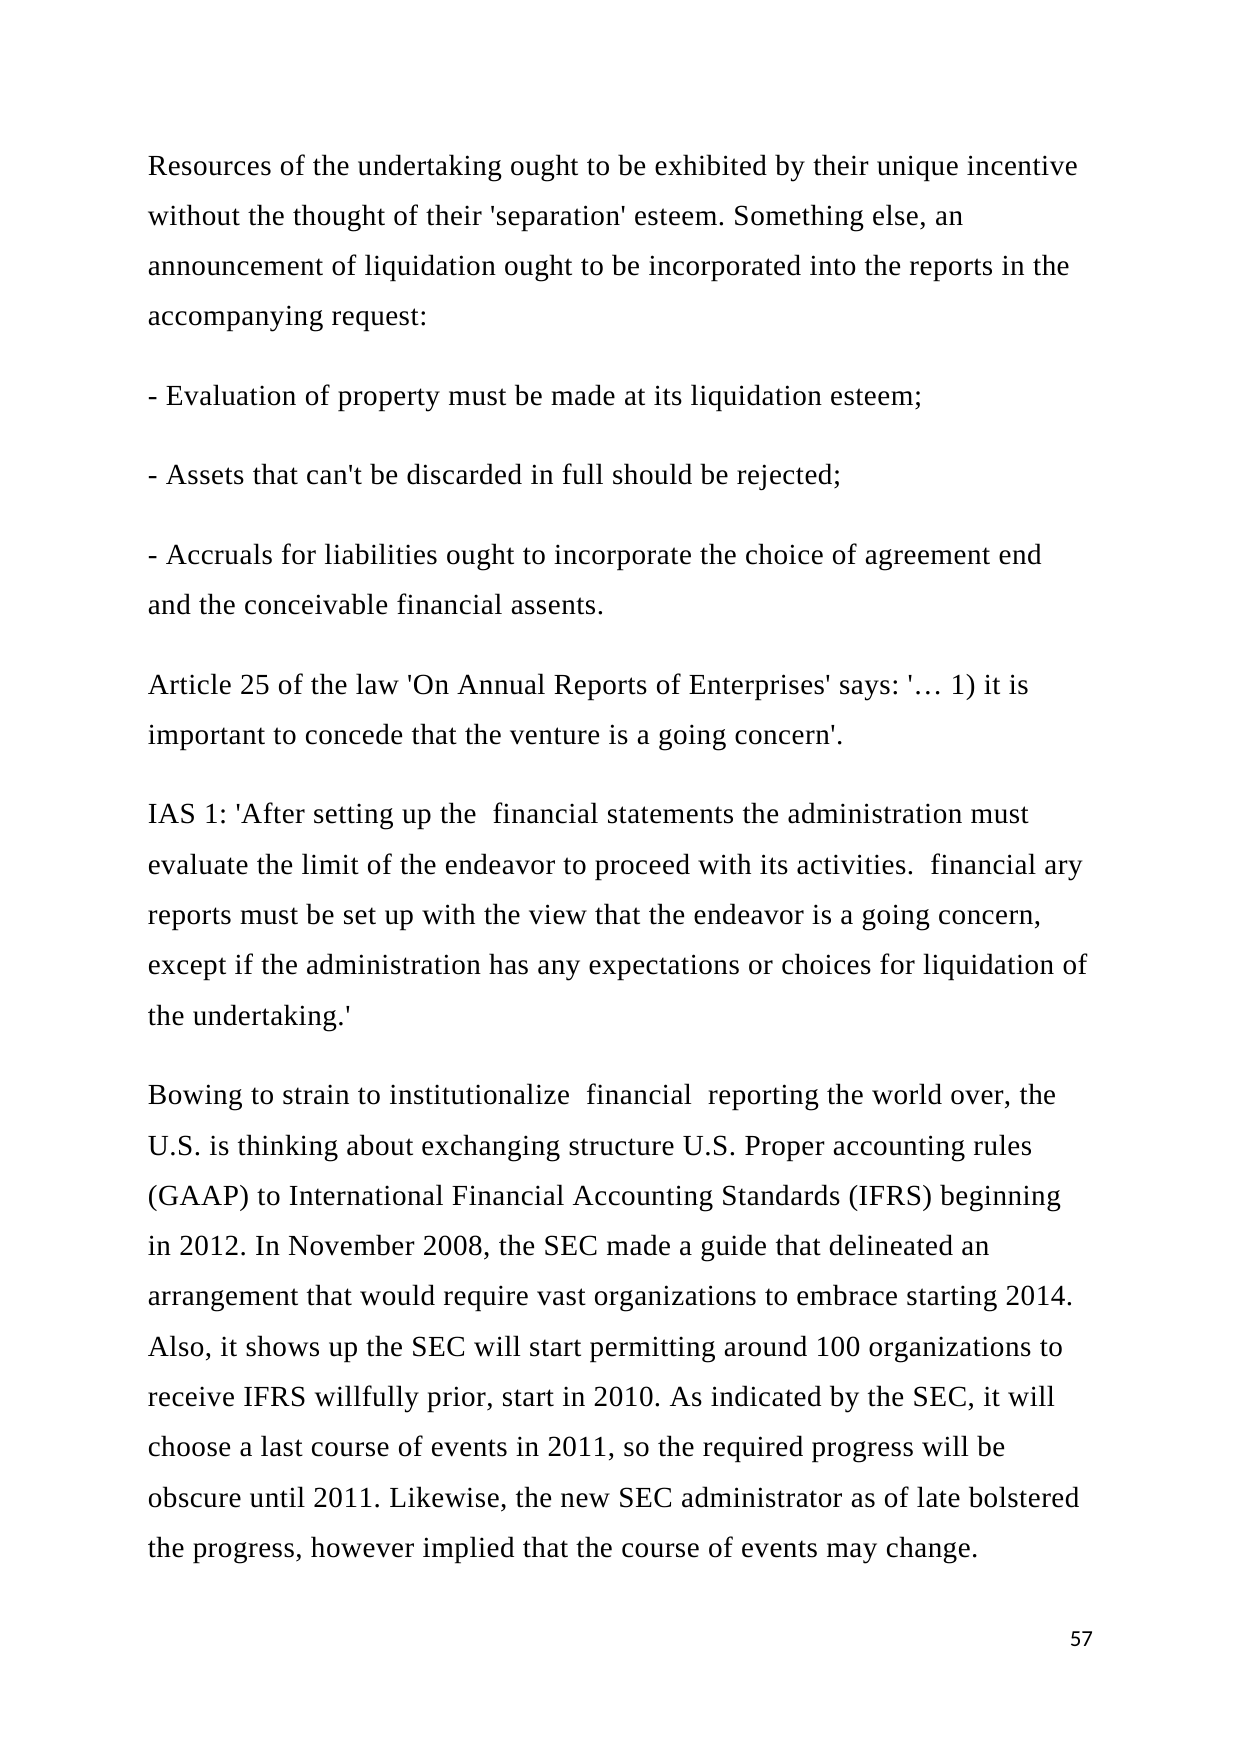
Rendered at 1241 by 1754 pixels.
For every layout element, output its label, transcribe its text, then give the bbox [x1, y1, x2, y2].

text Bowing to strain to institutionalize financial reporting the world over, the U.S. is thinking about exchanging structure U.S. Proper accounting rules (GAAP) to International Financial Accounting Standards (IFRS) beginning in 2012. In November 2008, the SEC made a guide that delineated an arrangement that would require vast organizations to embrace starting 2014. Also, it shows up the SEC will start permitting around 100 organizations to receive IFRS willfully prior, start in 2010. As indicated by the SEC, it will choose a last course of events in 2011, so the required progress will be obscure until 2011. Likewise, the new SEC administrator as of late bolstered the progress, however implied that the course of events may change. [148, 1077, 1093, 1564]
text - Evaluation of property must be made at its liquidation esteem; [148, 378, 1093, 412]
text IAS 1: 'After setting up the financial statements the administration must evaluate the limit of the endeavor to proceed with its activities. financial ary reports must be set up with the view that the endeavor is a going concern, except if the administration has any expectations or choices for liquidation of the undertaking.' [148, 797, 1093, 1031]
text Article 25 of the law 'On Annual Reports of Enterprises' says: '… 1) it is important to concede that the venture is a going concern'. [148, 667, 1093, 751]
text - Assets that can't be discarded in full should be rejected; [148, 457, 1093, 491]
text - Accruals for liabilities ought to incorporate the choice of agreement end and the conceivable financial assents. [148, 537, 1093, 621]
text Resources of the undertaking ought to be exhibited by their unique incentive without the thought of their 'separation' esteem. Something else, an announcement of liquidation ought to be incorporated into the reports in the accompanying request: [148, 148, 1093, 332]
